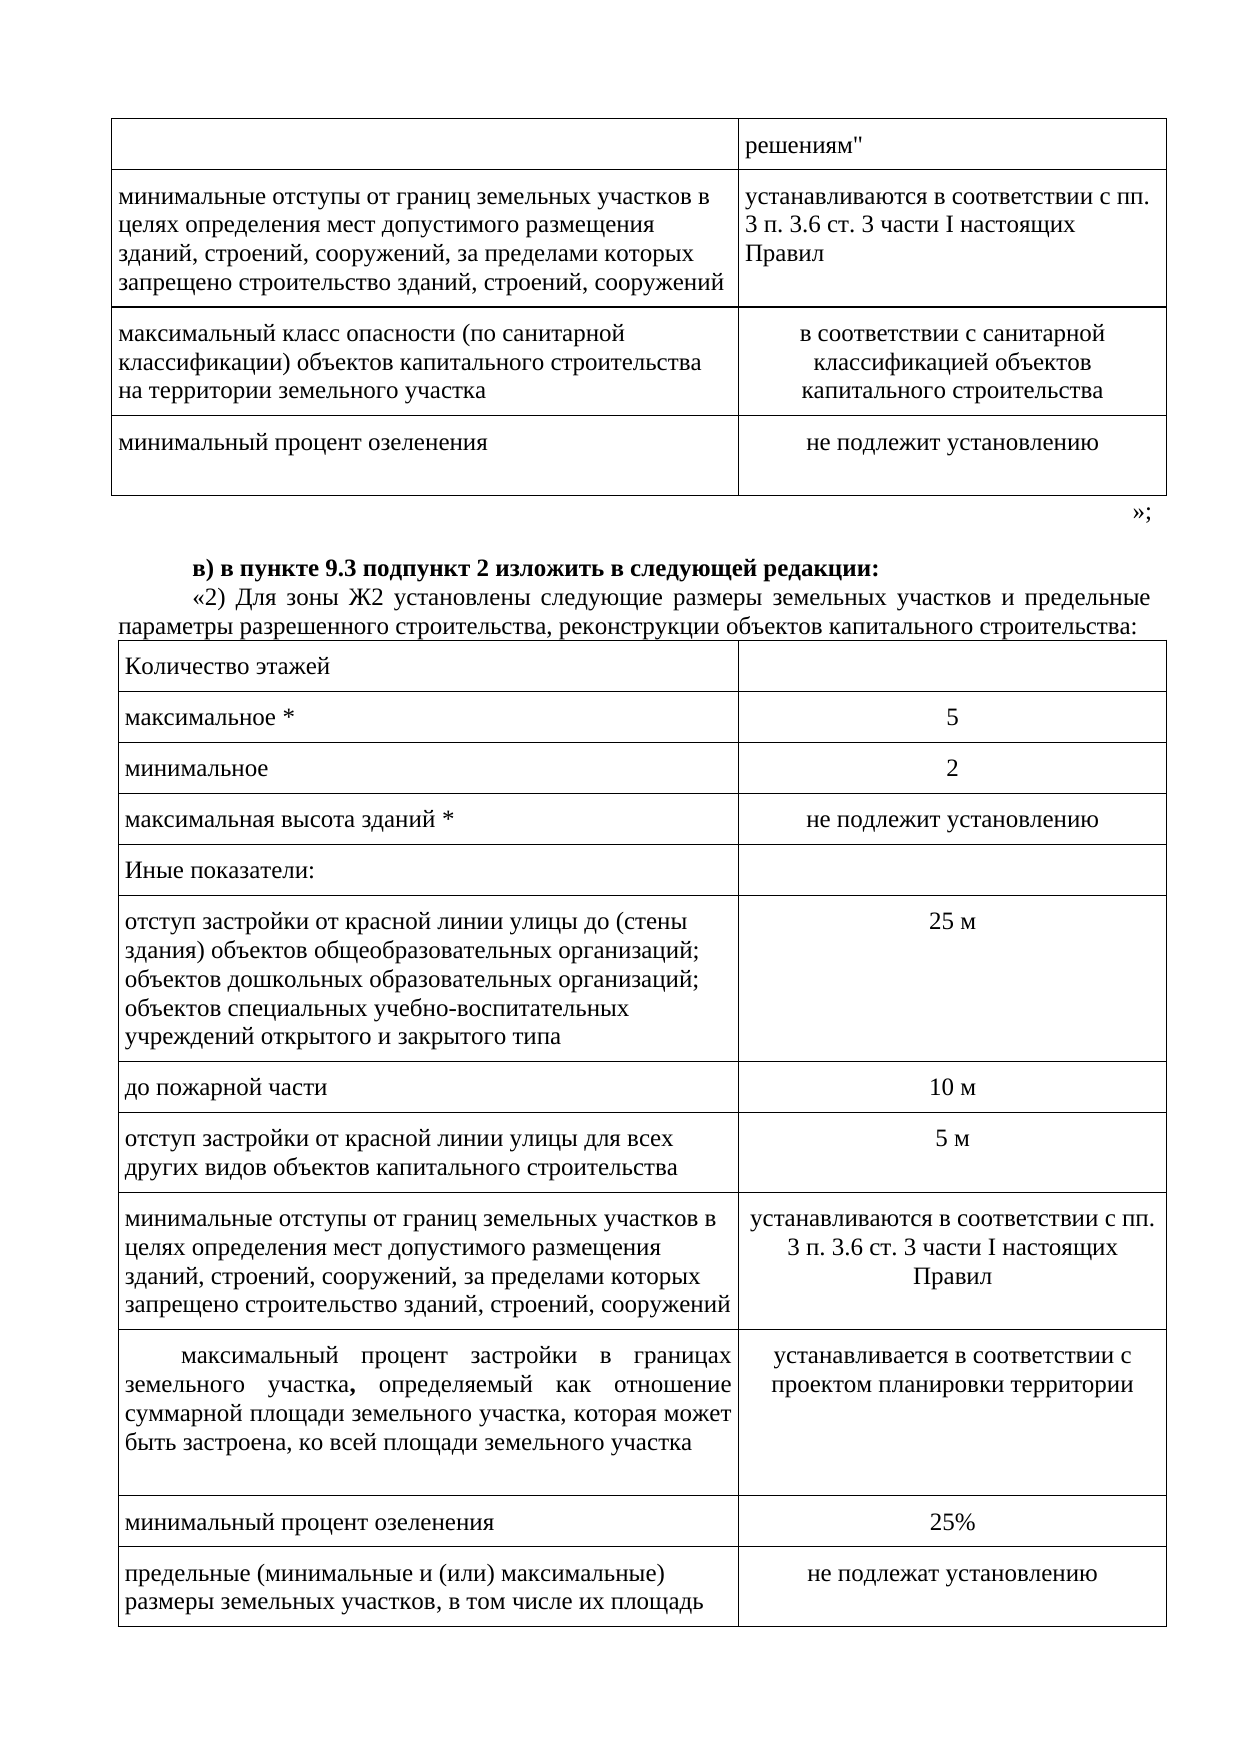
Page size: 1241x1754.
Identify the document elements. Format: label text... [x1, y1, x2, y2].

table_cell не подлежат установлению [739, 1547, 1166, 1626]
table_cell 5 м [739, 1113, 1166, 1192]
table_cell минимальное [119, 743, 738, 793]
table_cell минимальный процент озеленения [112, 416, 738, 495]
table_cell 25% [739, 1496, 1166, 1546]
text «2) Для зоны Ж2 установлены следующие размеры земельных участков и предельные параметры разрешенного строительства, реконструкции объектов капитального строительства: [118, 582, 1152, 639]
table_cell устанавливаются в соответствии с пп. 3 п. 3.6 ст. 3 части I настоящих Правил [739, 1193, 1166, 1329]
table_cell 25 м [739, 896, 1166, 1061]
table_cell минимальные отступы от границ земельных участков в целях определения мест допустимого размещения зданий, строений, сооружений, за пределами которых запрещено строительство зданий, строений, сооружений [112, 170, 738, 306]
table_cell максимальное * [119, 692, 738, 742]
table_cell минимальный процент озеленения [119, 1496, 738, 1546]
table_cell отступ застройки от красной линии улицы для всех других видов объектов капитального строительства [119, 1113, 738, 1192]
table_cell 10 м [739, 1062, 1166, 1112]
table_cell 2 [739, 743, 1166, 793]
text »; [118, 496, 1152, 524]
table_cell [739, 119, 1166, 169]
table_cell устанавливаются в соответствии с пп. 3 п. 3.6 ст. 3 части I настоящих Правил [739, 170, 1166, 306]
table_cell Иные показатели: [119, 845, 738, 895]
table_header Количество этажей [119, 641, 738, 691]
table_cell максимальный класс опасности (по санитарной классификации) объектов капитального строительства на территории земельного участка [112, 308, 738, 415]
table_cell максимальный процент застройки в границах земельного участка, определяемый как отношение суммарной площади земельного участка, которая может быть застроена, ко всей площади земельного участка [119, 1330, 738, 1495]
table_cell минимальные отступы от границ земельных участков в целях определения мест допустимого размещения зданий, строений, сооружений, за пределами которых запрещено строительство зданий, строений, сооружений [119, 1193, 738, 1329]
table_cell предельные (минимальные и (или) максимальные) размеры земельных участков, в том числе их площадь [119, 1547, 738, 1626]
table_header [739, 641, 1166, 691]
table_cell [112, 119, 738, 169]
table_cell в соответствии с санитарной классификацией объектов капитального строительства [739, 308, 1166, 415]
table_cell устанавливается в соответствии с проектом планировки территории [739, 1330, 1166, 1495]
table_cell 5 [739, 692, 1166, 742]
table_cell максимальная высота зданий * [119, 794, 738, 844]
table_cell не подлежит установлению [739, 794, 1166, 844]
text в) в пункте 9.3 подпункт 2 изложить в следующей редакции: [118, 553, 1152, 582]
table_cell отступ застройки от красной линии улицы до (стены здания) объектов общеобразовательных организаций; объектов дошкольных образовательных организаций; объектов специальных учебно-воспитательных учреждений открытого и закрытого типа [119, 896, 738, 1061]
table_cell [739, 845, 1166, 895]
table_cell не подлежит установлению [739, 416, 1166, 495]
table_cell до пожарной части [119, 1062, 738, 1112]
